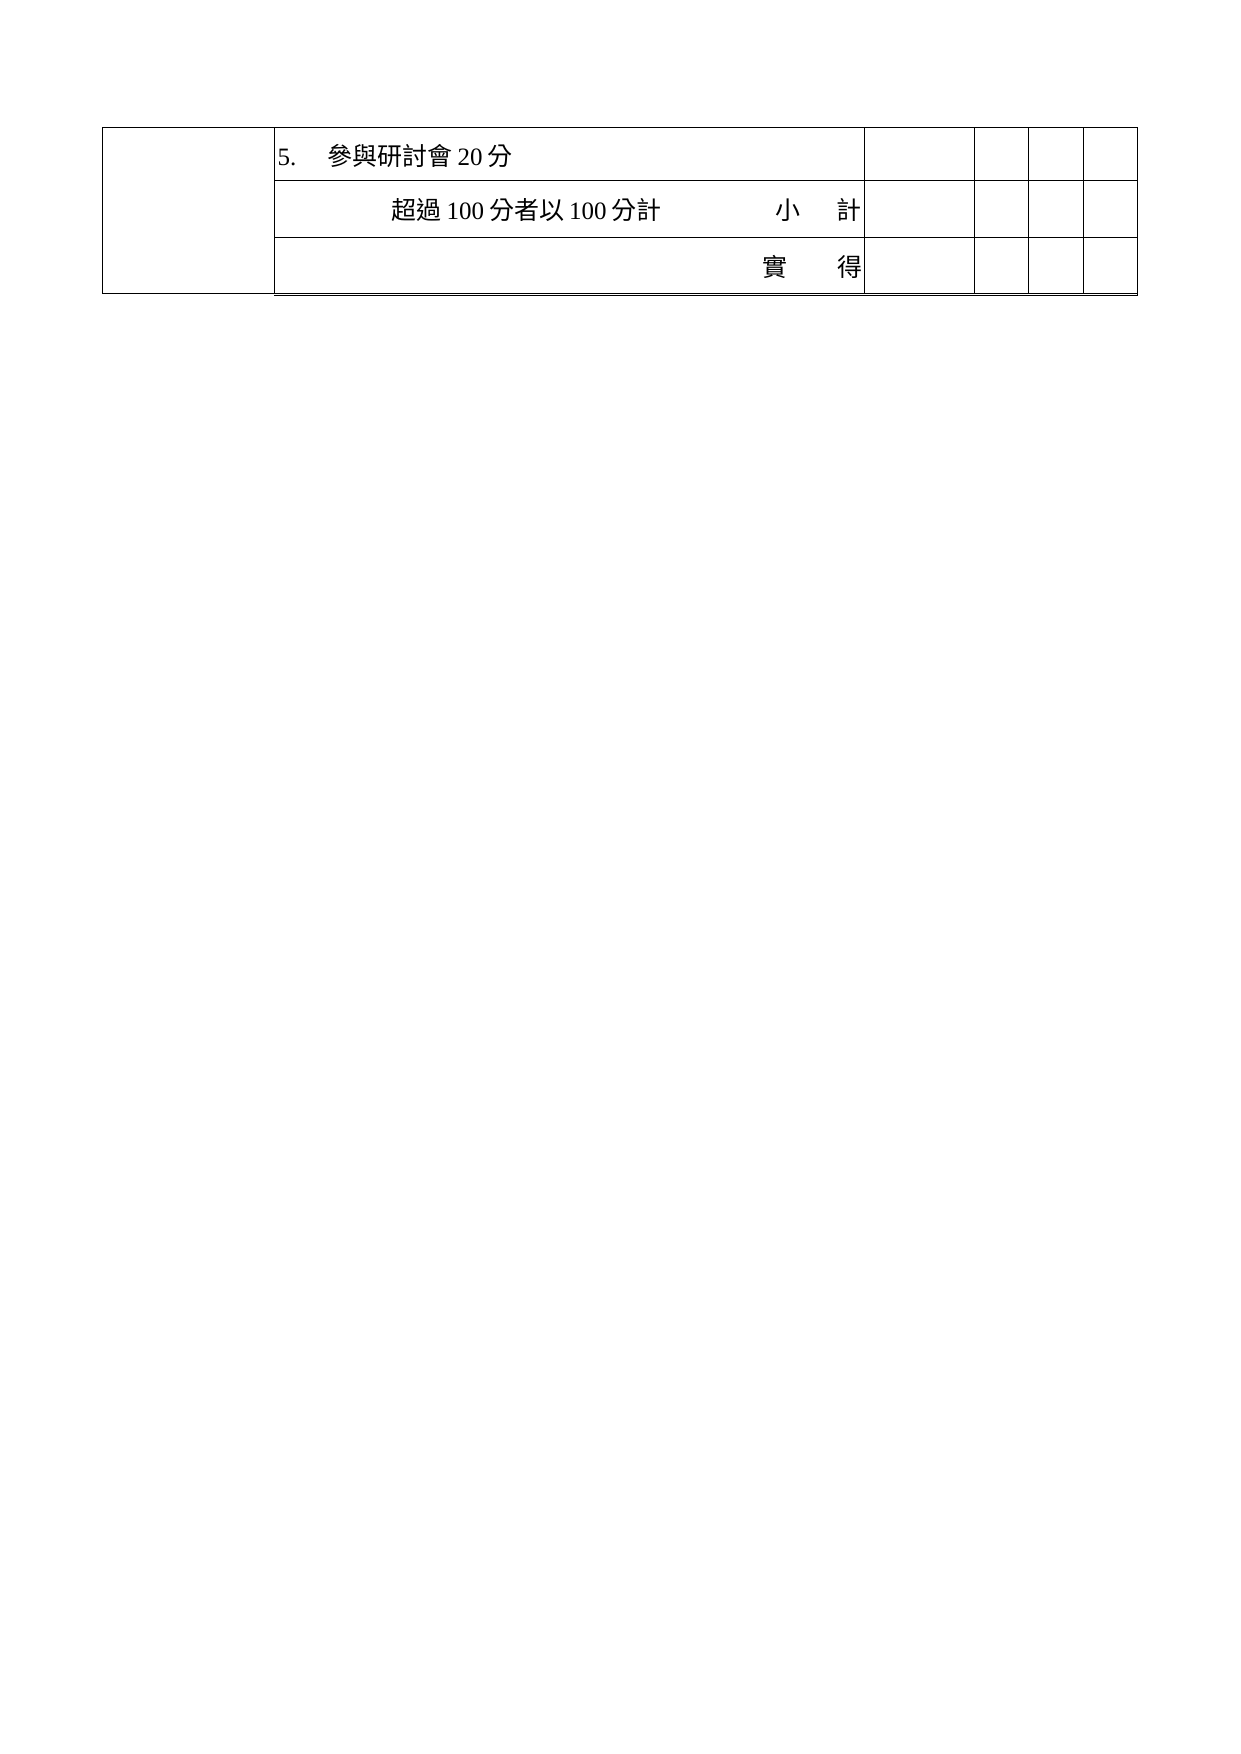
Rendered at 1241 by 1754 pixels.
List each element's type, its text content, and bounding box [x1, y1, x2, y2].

table_cell [865, 238, 974, 293]
table_cell [1084, 238, 1137, 293]
table_cell [975, 128, 1028, 180]
table_cell [1084, 181, 1137, 237]
table_cell [1084, 128, 1137, 180]
table_cell 實 得 [275, 238, 864, 293]
table_cell [1029, 238, 1083, 293]
table_cell 超過100分者以100分計 小 計 [275, 181, 864, 237]
table_cell [1029, 181, 1083, 237]
table_cell [975, 181, 1028, 237]
table_cell [1029, 128, 1083, 180]
table_cell [975, 238, 1028, 293]
table_cell 參與研討會20分 [275, 128, 864, 180]
table_cell [865, 181, 974, 237]
table_cell [865, 128, 974, 180]
